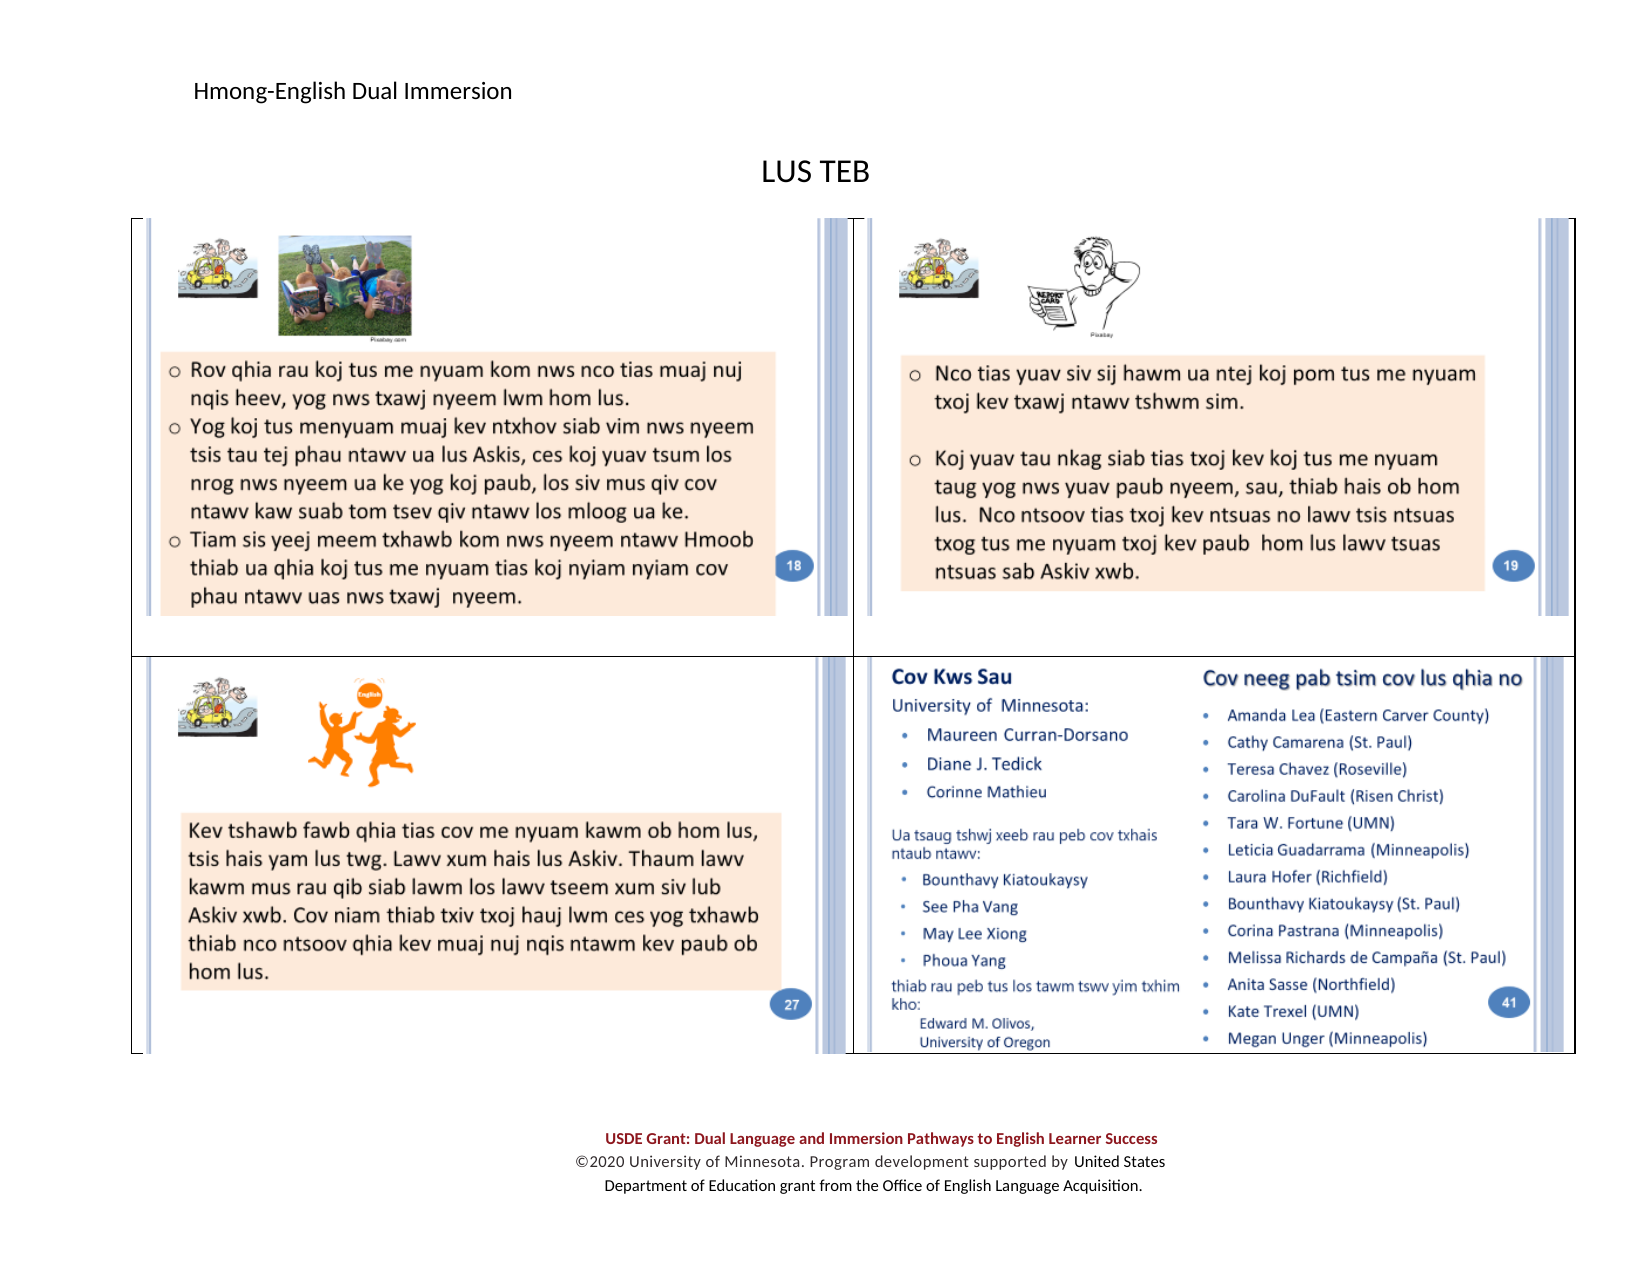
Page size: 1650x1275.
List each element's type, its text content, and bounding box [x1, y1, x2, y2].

table_header [132, 219, 853, 656]
table_cell [846, 657, 853, 1053]
table_cell [132, 657, 143, 1053]
picture [143, 218, 848, 616]
table_header [854, 219, 1574, 656]
text LUS TEB [131, 150, 1500, 191]
picture [143, 657, 846, 1054]
picture [864, 657, 1564, 1052]
picture [864, 218, 1569, 616]
table_cell [854, 657, 1574, 1053]
